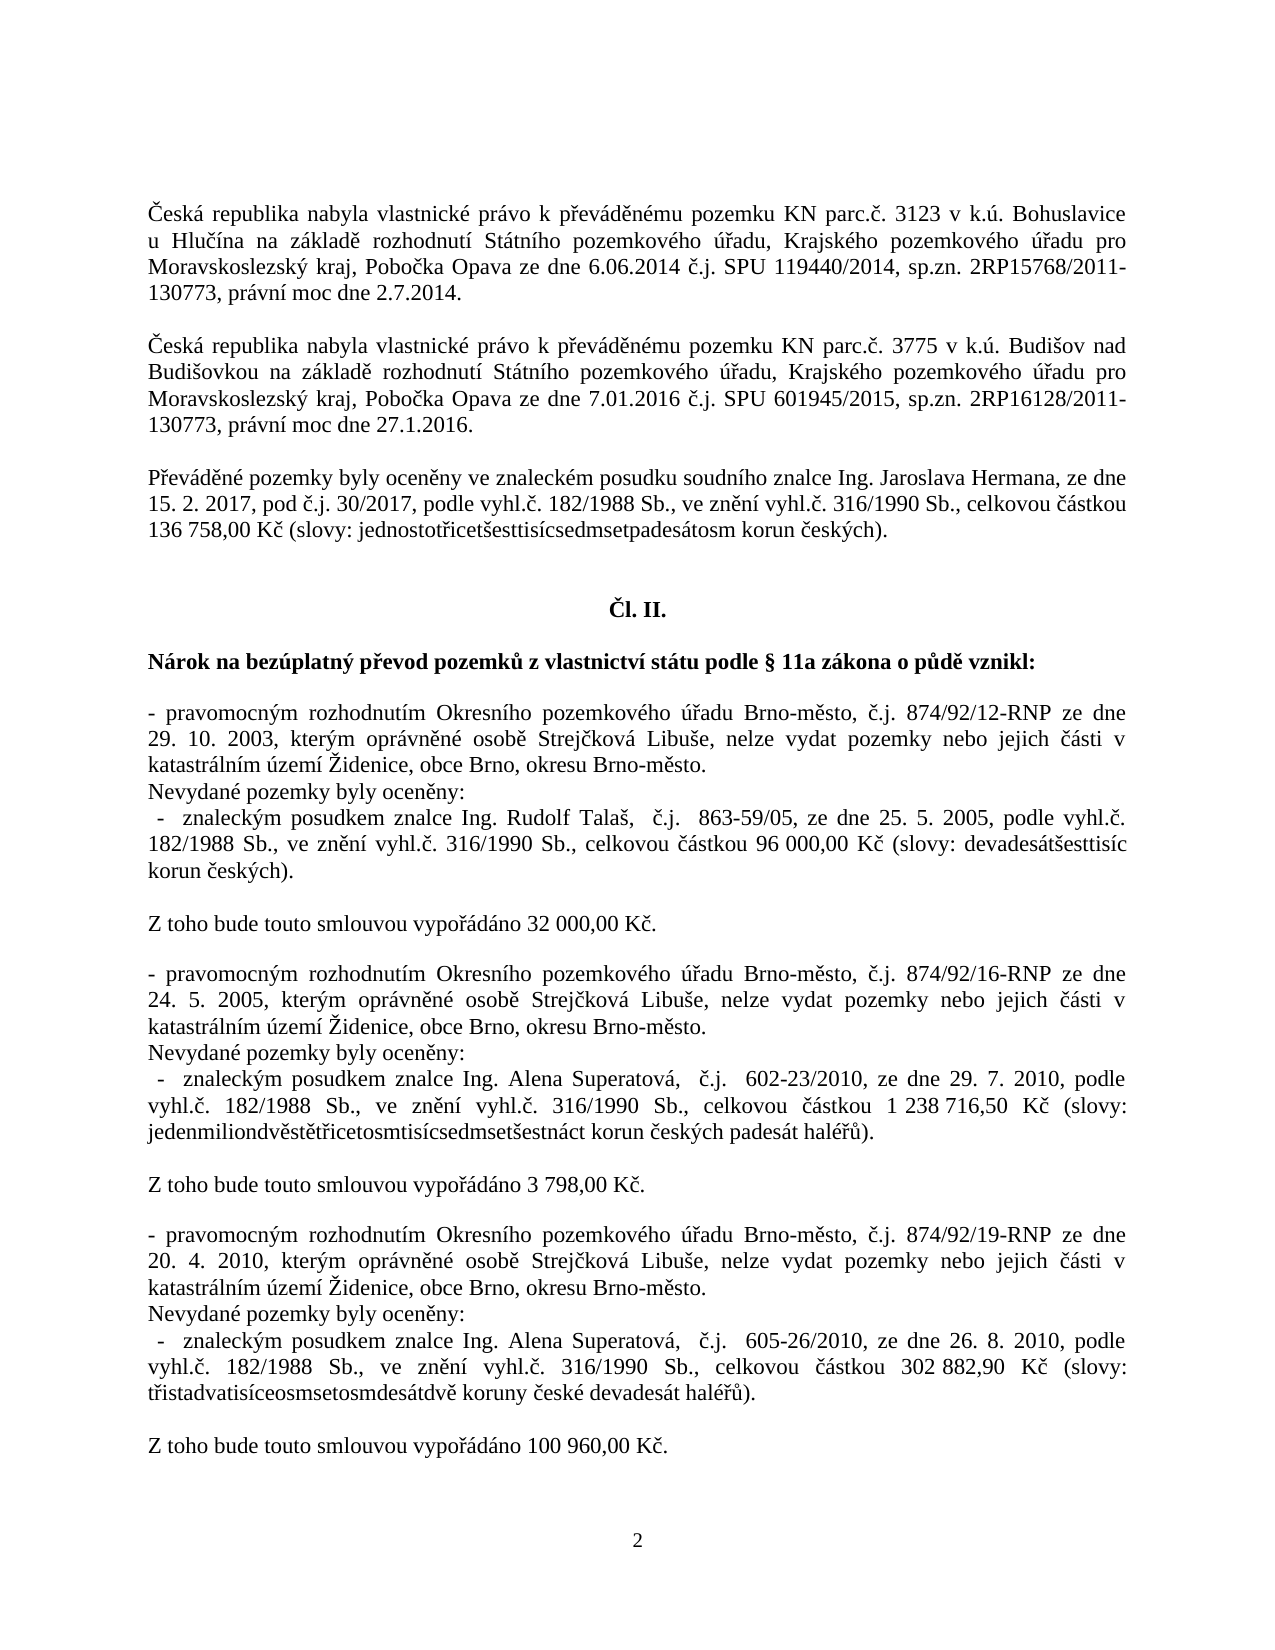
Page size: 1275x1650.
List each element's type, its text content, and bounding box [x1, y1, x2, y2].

text - pravomocným rozhodnutím Okresního pozemkového úřadu Brno-město, č.j. 874/92/12-RNP ze dne 29. 10. 2003, kterým oprávněné osobě Strejčková Libuše, nelze vydat pozemky nebo jejich části v katastrálním území Židenice, obce Brno, okresu Brno-město. [148, 699, 1127, 778]
text Česká republika nabyla vlastnické právo k převáděnému pozemku KN parc.č. 3123 v k.ú. Bohuslavice u Hlučína na základě rozhodnutí Státního pozemkového úřadu, Krajského pozemkového úřadu pro Moravskoslezský kraj, Pobočka Opava ze dne 6.06.2014 č.j. SPU 119440/2014, sp.zn. 2RP15768/2011-130773, právní moc dne 2.7.2014. [148, 200, 1127, 306]
text - znaleckým posudkem znalce Ing. Alena Superatová, č.j. 605-26/2010, ze dne 26. 8. 2010, podle vyhl.č. 182/1988 Sb., ve znění vyhl.č. 316/1990 Sb., celkovou částkou 302 882,90 Kč (slovy: třistadvatisíceosmsetosmdesátdvě koruny české devadesát haléřů). [148, 1327, 1127, 1406]
text Převáděné pozemky byly oceněny ve znaleckém posudku soudního znalce Ing. Jaroslava Hermana, ze dne 15. 2. 2017, pod č.j. 30/2017, podle vyhl.č. 182/1988 Sb., ve znění vyhl.č. 316/1990 Sb., celkovou částkou 136 758,00 Kč (slovy: jednostotřicetšesttisícsedmsetpadesátosm korun českých). [148, 464, 1127, 543]
text Z toho bude touto smlouvou vypořádáno 32 000,00 Kč. [148, 909, 1127, 936]
text Z toho bude touto smlouvou vypořádáno 3 798,00 Kč. [148, 1171, 1127, 1197]
text Nárok na bezúplatný převod pozemků z vlastnictví státu podle § 11a zákona o půdě vznikl: [148, 648, 1127, 675]
text Nevydané pozemky byly oceněny: [148, 1039, 1127, 1065]
text Nevydané pozemky byly oceněny: [148, 1300, 1127, 1327]
text Nevydané pozemky byly oceněny: [148, 778, 1127, 804]
text Z toho bude touto smlouvou vypořádáno 100 960,00 Kč. [148, 1432, 1127, 1458]
text - znaleckým posudkem znalce Ing. Rudolf Talaš, č.j. 863-59/05, ze dne 25. 5. 2005, podle vyhl.č. 182/1988 Sb., ve znění vyhl.č. 316/1990 Sb., celkovou částkou 96 000,00 Kč (slovy: devadesátšesttisíc korun českých). [148, 804, 1127, 883]
text Česká republika nabyla vlastnické právo k převáděnému pozemku KN parc.č. 3775 v k.ú. Budišov nad Budišovkou na základě rozhodnutí Státního pozemkového úřadu, Krajského pozemkového úřadu pro Moravskoslezský kraj, Pobočka Opava ze dne 7.01.2016 č.j. SPU 601945/2015, sp.zn. 2RP16128/2011-130773, právní moc dne 27.1.2016. [148, 332, 1127, 437]
text - pravomocným rozhodnutím Okresního pozemkového úřadu Brno-město, č.j. 874/92/19-RNP ze dne 20. 4. 2010, kterým oprávněné osobě Strejčková Libuše, nelze vydat pozemky nebo jejich části v katastrálním území Židenice, obce Brno, okresu Brno-město. [148, 1221, 1127, 1300]
text - znaleckým posudkem znalce Ing. Alena Superatová, č.j. 602-23/2010, ze dne 29. 7. 2010, podle vyhl.č. 182/1988 Sb., ve znění vyhl.č. 316/1990 Sb., celkovou částkou 1 238 716,50 Kč (slovy: jedenmiliondvěstětřicetosmtisícsedmsetšestnáct korun českých padesát haléřů). [148, 1065, 1127, 1144]
text - pravomocným rozhodnutím Okresního pozemkového úřadu Brno-město, č.j. 874/92/16-RNP ze dne 24. 5. 2005, kterým oprávněné osobě Strejčková Libuše, nelze vydat pozemky nebo jejich části v katastrálním území Židenice, obce Brno, okresu Brno-město. [148, 960, 1127, 1039]
text Čl. II. [148, 596, 1127, 622]
